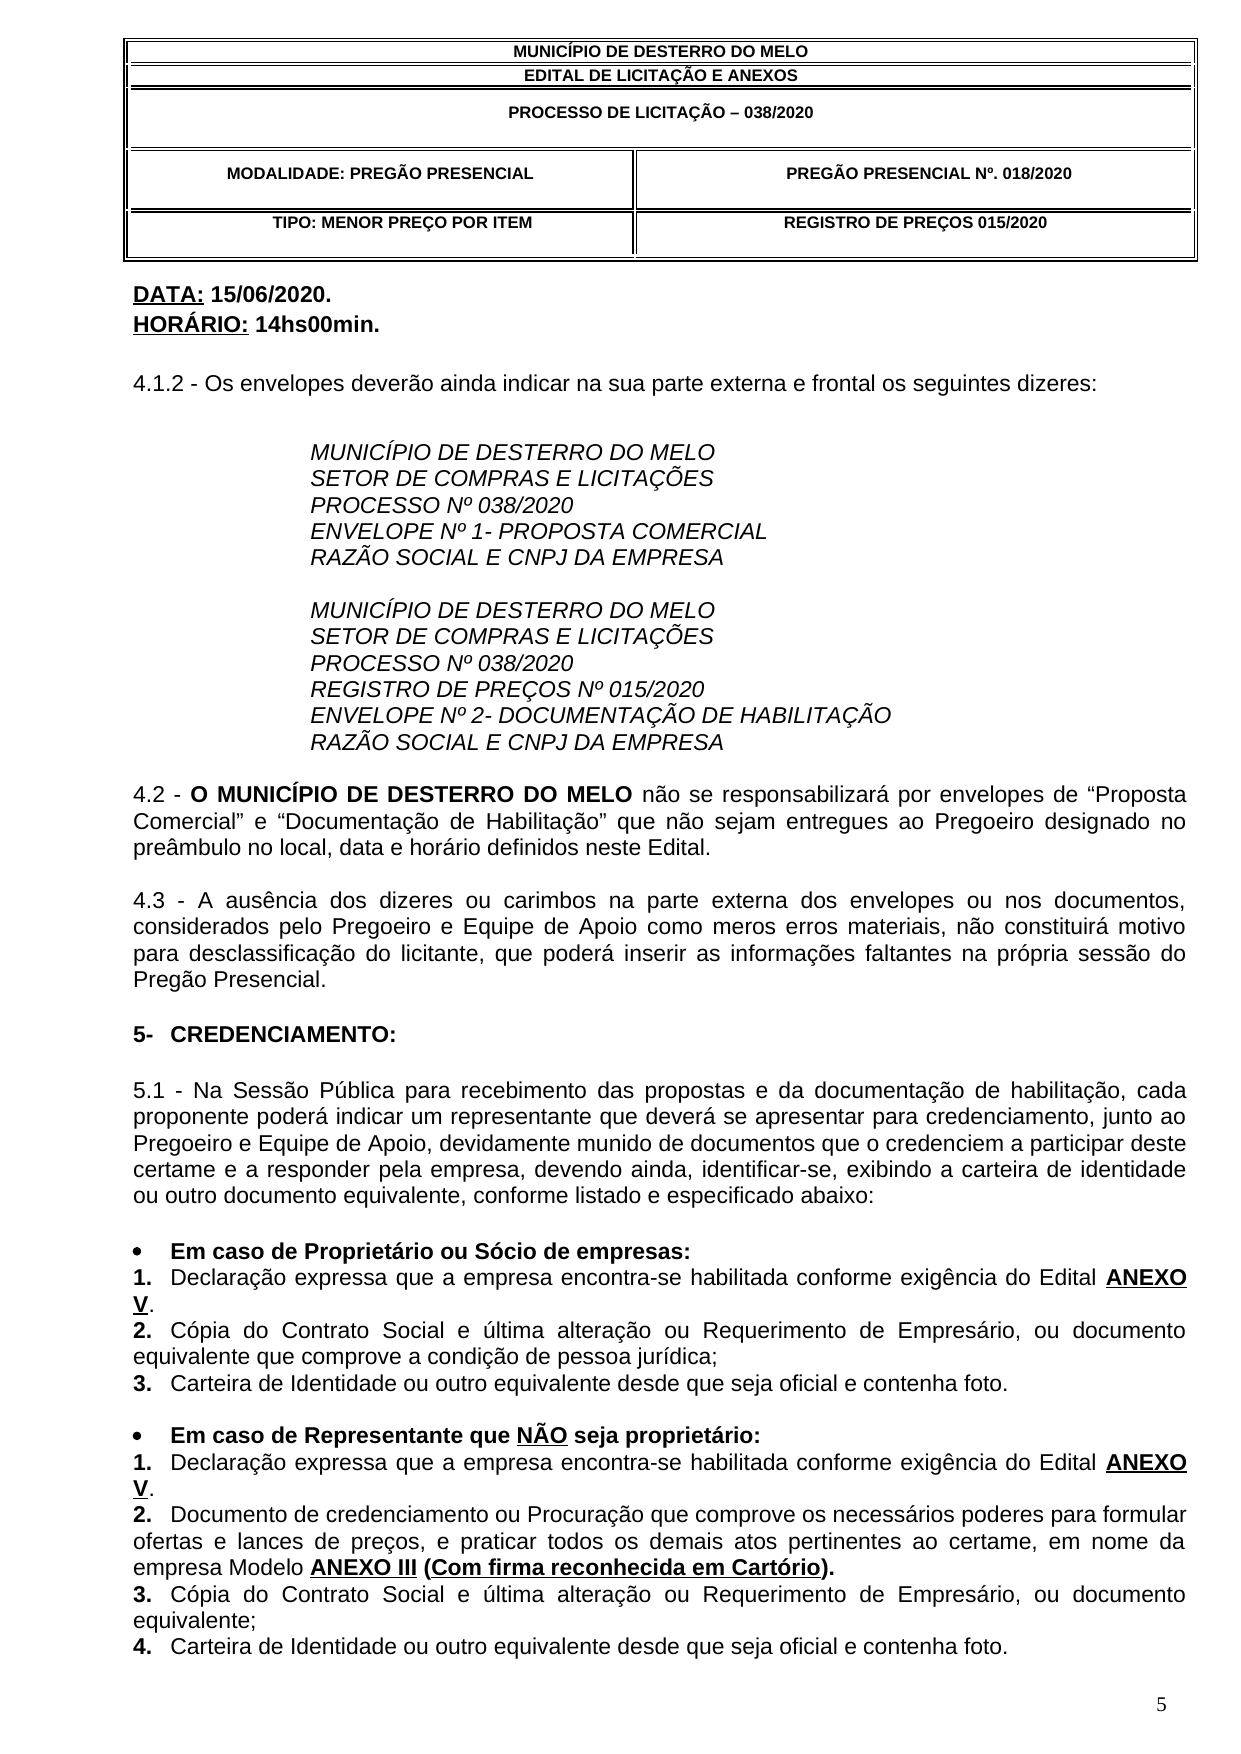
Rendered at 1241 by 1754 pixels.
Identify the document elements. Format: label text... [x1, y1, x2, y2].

text REGISTRO DE PREÇOS Nº 015/2020 [310, 676, 1187, 702]
list Carteira de Identidade ou outro equivalente desde que seja oficial e contenha foto. [133, 1370, 1187, 1396]
text RAZÃO SOCIAL E CNPJ DA EMPRESA [310, 544, 1187, 571]
list Cópia do Contrato Social e última alteração ou Requerimento de Empresário, ou documento equivalente que comprove a condição de pessoa jurídica; [133, 1317, 1187, 1370]
list Documento de credenciamento ou Procuração que comprove os necessários poderes para formular ofertas e lances de preços, e praticar todos os demais atos pertinentes ao certame, em nome da empresa Modelo ANEXO III (Com firma reconhecida em Cartório). [133, 1501, 1187, 1581]
list Em caso de Representante que NÃO seja proprietário: [133, 1422, 1187, 1449]
text PROCESSO Nº 038/2020 [310, 492, 1187, 518]
text PROCESSO Nº 038/2020 [310, 650, 1187, 676]
list Em caso de Proprietário ou Sócio de empresas: [133, 1238, 1187, 1264]
text 5- CREDENCIAMENTO: [133, 1021, 1187, 1048]
text MUNICÍPIO DE DESTERRO DO MELO [310, 439, 1187, 465]
list Cópia do Contrato Social e última alteração ou Requerimento de Empresário, ou documento equivalente; [133, 1581, 1187, 1633]
text SETOR DE COMPRAS E LICITAÇÕES [310, 465, 1187, 492]
text DATA: 15/06/2020. [133, 281, 1187, 307]
list Declaração expressa que a empresa encontra-se habilitada conforme exigência do Edital ANEXO V. [133, 1264, 1187, 1317]
text ENVELOPE Nº 1- PROPOSTA COMERCIAL [310, 518, 1187, 544]
text HORÁRIO: 14hs00min. [133, 311, 1187, 337]
text 5.1 - Na Sessão Pública para recebimento das propostas e da documentação de habilitação, cada proponente poderá indicar um representante que deverá se apresentar para credenciamento, junto ao Pregoeiro e Equipe de Apoio, devidamente munido de documentos que o credenciem a participar deste certame e a responder pela empresa, devendo ainda, identificar-se, exibindo a carteira de identidade ou outro documento equivalente, conforme listado e especificado abaixo: [133, 1077, 1187, 1209]
text SETOR DE COMPRAS E LICITAÇÕES [310, 623, 1187, 650]
text ENVELOPE Nº 2- DOCUMENTAÇÃO DE HABILITAÇÃO [310, 702, 1187, 729]
text 4.3 - A ausência dos dizeres ou carimbos na parte externa dos envelopes ou nos documentos, considerados pelo Pregoeiro e Equipe de Apoio como meros erros materiais, não constituirá motivo para desclassificação do licitante, que poderá inserir as informações faltantes na própria sessão do Pregão Presencial. [133, 887, 1187, 992]
text 4.2 - O MUNICÍPIO DE DESTERRO DO MELO não se responsabilizará por envelopes de “Proposta Comercial” e “Documentação de Habilitação” que não sejam entregues ao Pregoeiro designado no preâmbulo no local, data e horário definidos neste Edital. [133, 781, 1187, 861]
text MUNICÍPIO DE DESTERRO DO MELO [310, 597, 1187, 623]
text RAZÃO SOCIAL E CNPJ DA EMPRESA [310, 729, 1187, 755]
text 4.1.2 - Os envelopes deverão ainda indicar na sua parte externa e frontal os seguintes dizeres: [133, 370, 1187, 397]
list Carteira de Identidade ou outro equivalente desde que seja oficial e contenha foto. [133, 1633, 1187, 1659]
list Declaração expressa que a empresa encontra-se habilitada conforme exigência do Edital ANEXO V. [133, 1449, 1187, 1501]
